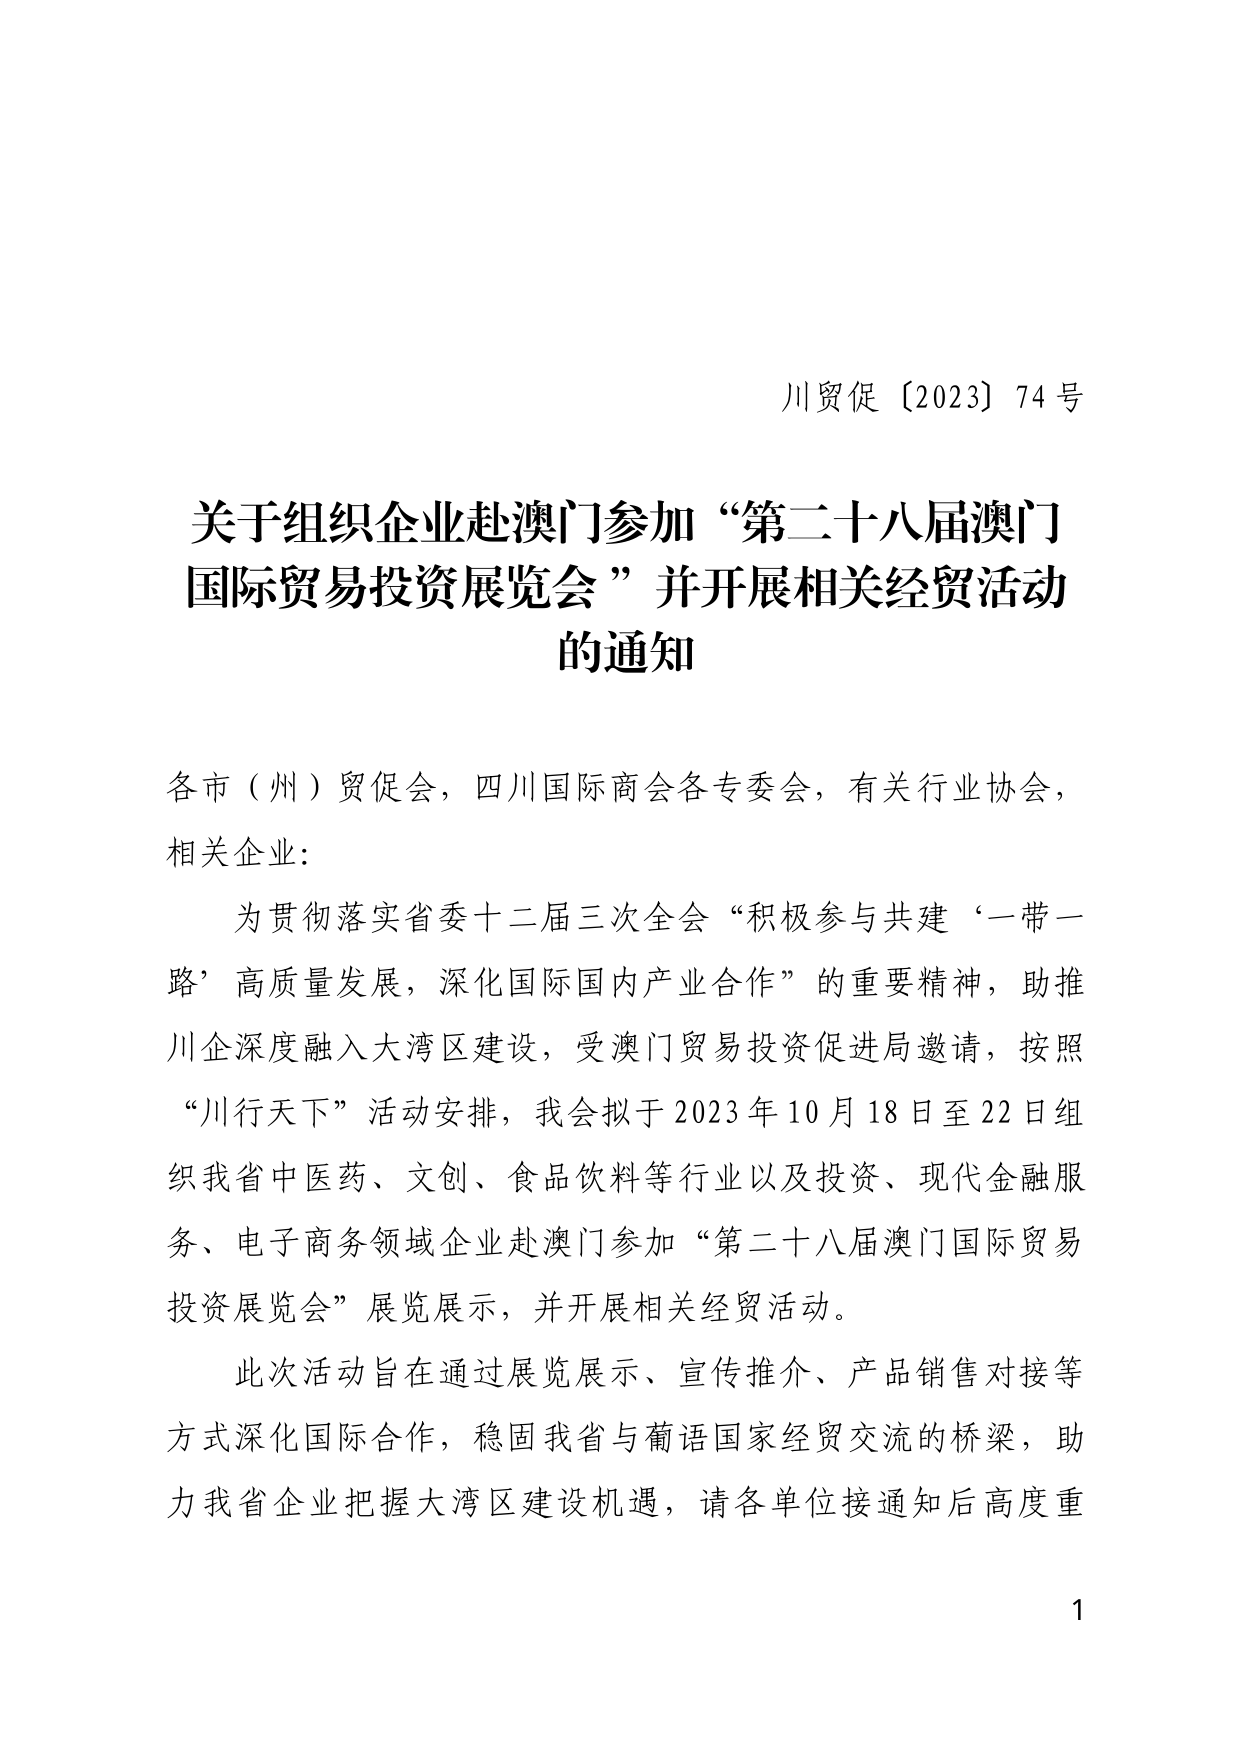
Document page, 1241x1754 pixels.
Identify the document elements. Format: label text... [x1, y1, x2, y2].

text 关于组织企业赴澳门参加“第二十八届澳门 [165, 493, 1087, 558]
text 国际贸易投资展览会 ”并开展相关经贸活动的通知 [165, 558, 1087, 688]
text 各市（州）贸促会，四川国际商会各专委会，有关行业协会，相关企业： [165, 753, 1087, 883]
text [165, 1338, 1087, 1533]
text 川贸促〔2023〕74号 [165, 363, 1087, 428]
text 为贯彻落实省委十二届三次全会“积极参与共建‘一带一路’高质量发展，深化国际国内产业合作”的重要精神，助推川企深度融入大湾区建设，受澳门贸易投资促进局邀请，按照“川行天下”活动安排，我会拟于2023年10月18日至22日组织我省中医药、文创、食品饮料等行业以及投资、现代金融服务、电子商务领域企业赴澳门参加“第二十八届澳门国际贸易投资展览会”展览展示，并开展相关经贸活动。 [165, 883, 1087, 1338]
